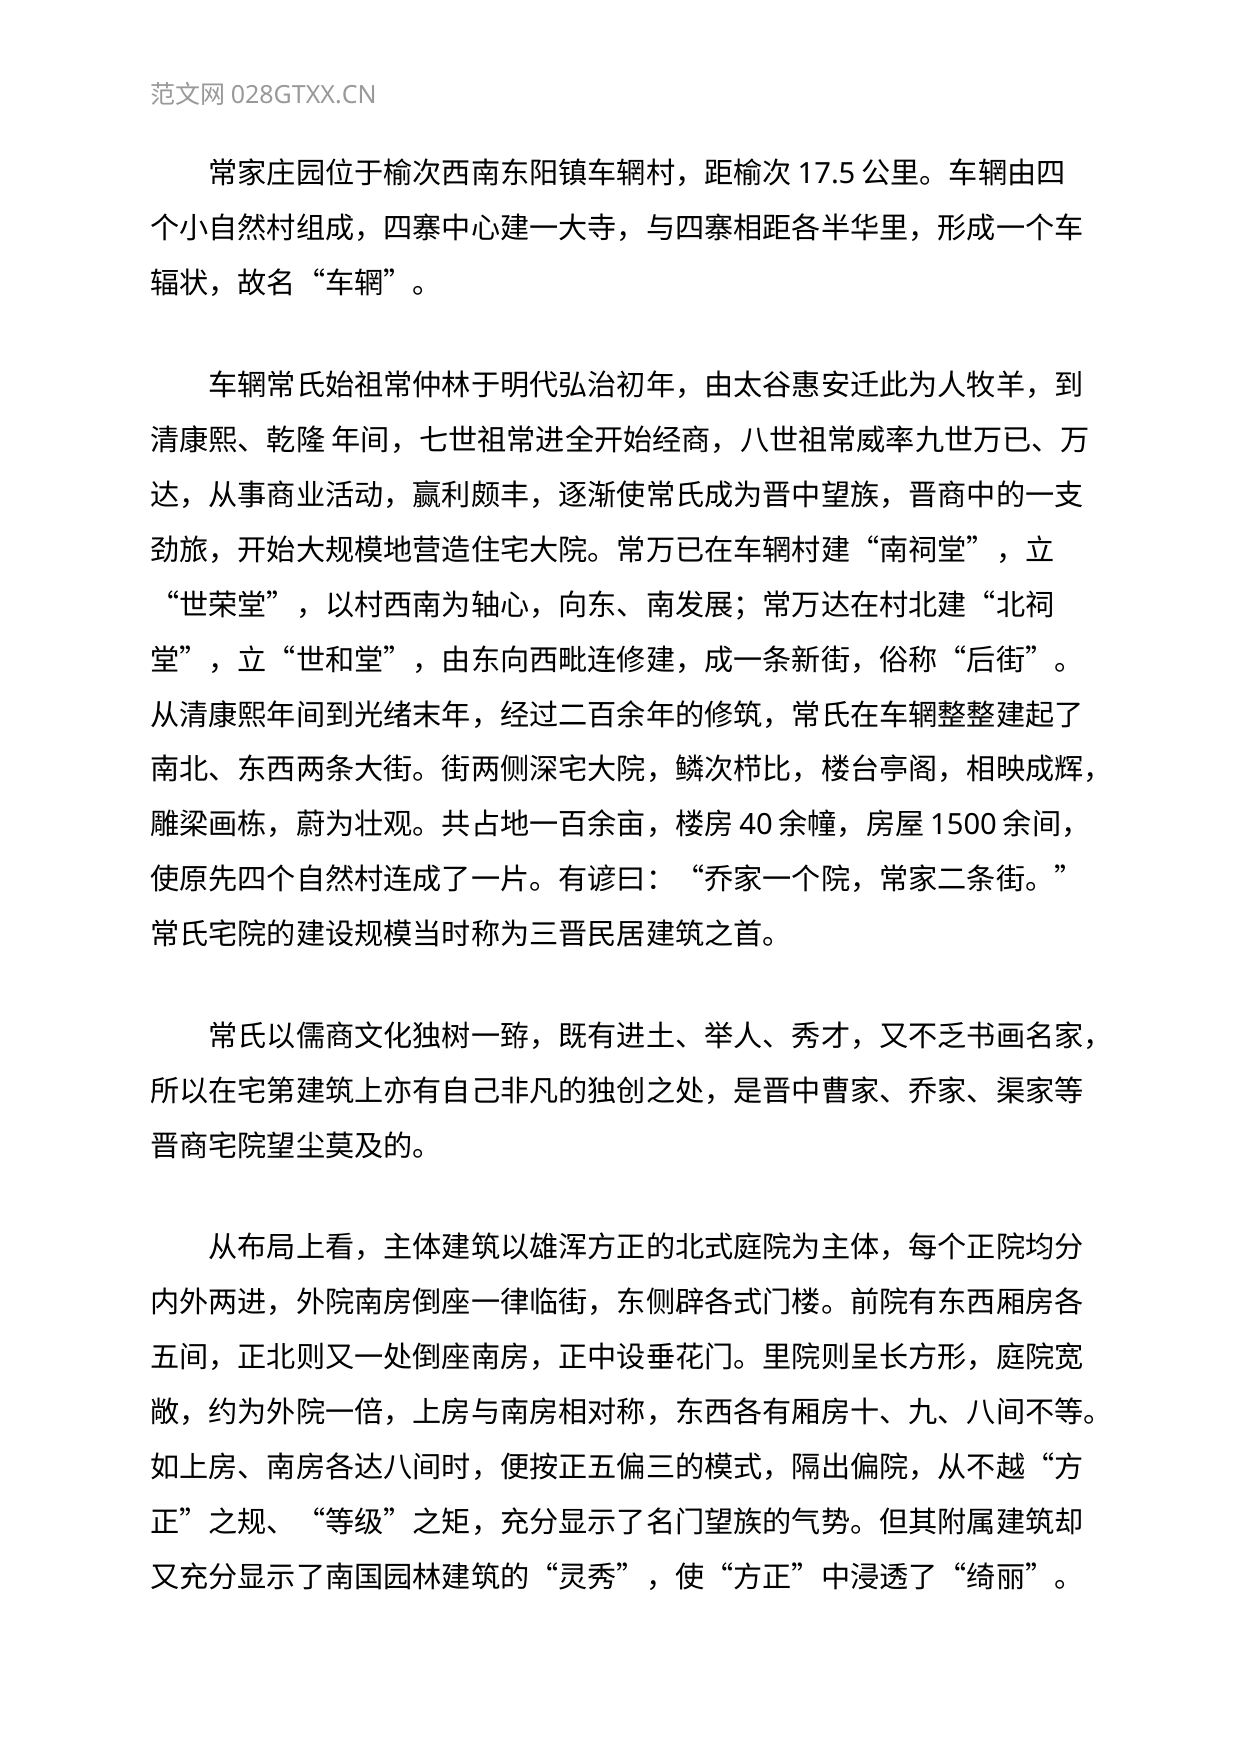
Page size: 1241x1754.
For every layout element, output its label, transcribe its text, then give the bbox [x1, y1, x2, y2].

text 常家庄园位于榆次西南东阳镇车辋村，距榆次17.5公里。车辋由四个小自然村组成，四寨中心建一大寺，与四寨相距各半华里，形成一个车辐状，故名“车辋”。 [150, 150, 1090, 302]
text 常氏以儒商文化独树一臶，既有进土、举人、秀才，又不乏书画名家，所以在宅第建筑上亦有自己非凡的独创之处，是晋中曹家、乔家、渠家等晋商宅院望尘莫及的。 [150, 1012, 1090, 1164]
text 车辋常氏始祖常仲林于明代弘治初年，由太谷惠安迁此为人牧羊，到清康熙、乾隆 年间，七世祖常进全开始经商，八世祖常威率九世万已、万达，从事商业活动，赢利颇丰，逐渐使常氏成为晋中望族，晋商中的一支劲旅，开始大规模地营造住宅大院。常万已在车辋村建“南祠堂”，立“世荣堂”，以村西南为轴心，向东、南发展；常万达在村北建“北祠堂”，立“世和堂”，由东向西毗连修建，成一条新街，俗称“后街”。从清康熙年间到光绪末年，经过二百余年的修筑，常氏在车辋整整建起了南北、东西两条大街。街两侧深宅大院，鳞次栉比，楼台亭阁，相映成辉，雕梁画栋，蔚为壮观。共占地一百余亩，楼房40余幢，房屋1500余间，使原先四个自然村连成了一片。有谚曰：“乔家一个院，常家二条街。”常氏宅院的建设规模当时称为三晋民居建筑之首。 [150, 362, 1090, 953]
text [150, 1224, 1090, 1596]
